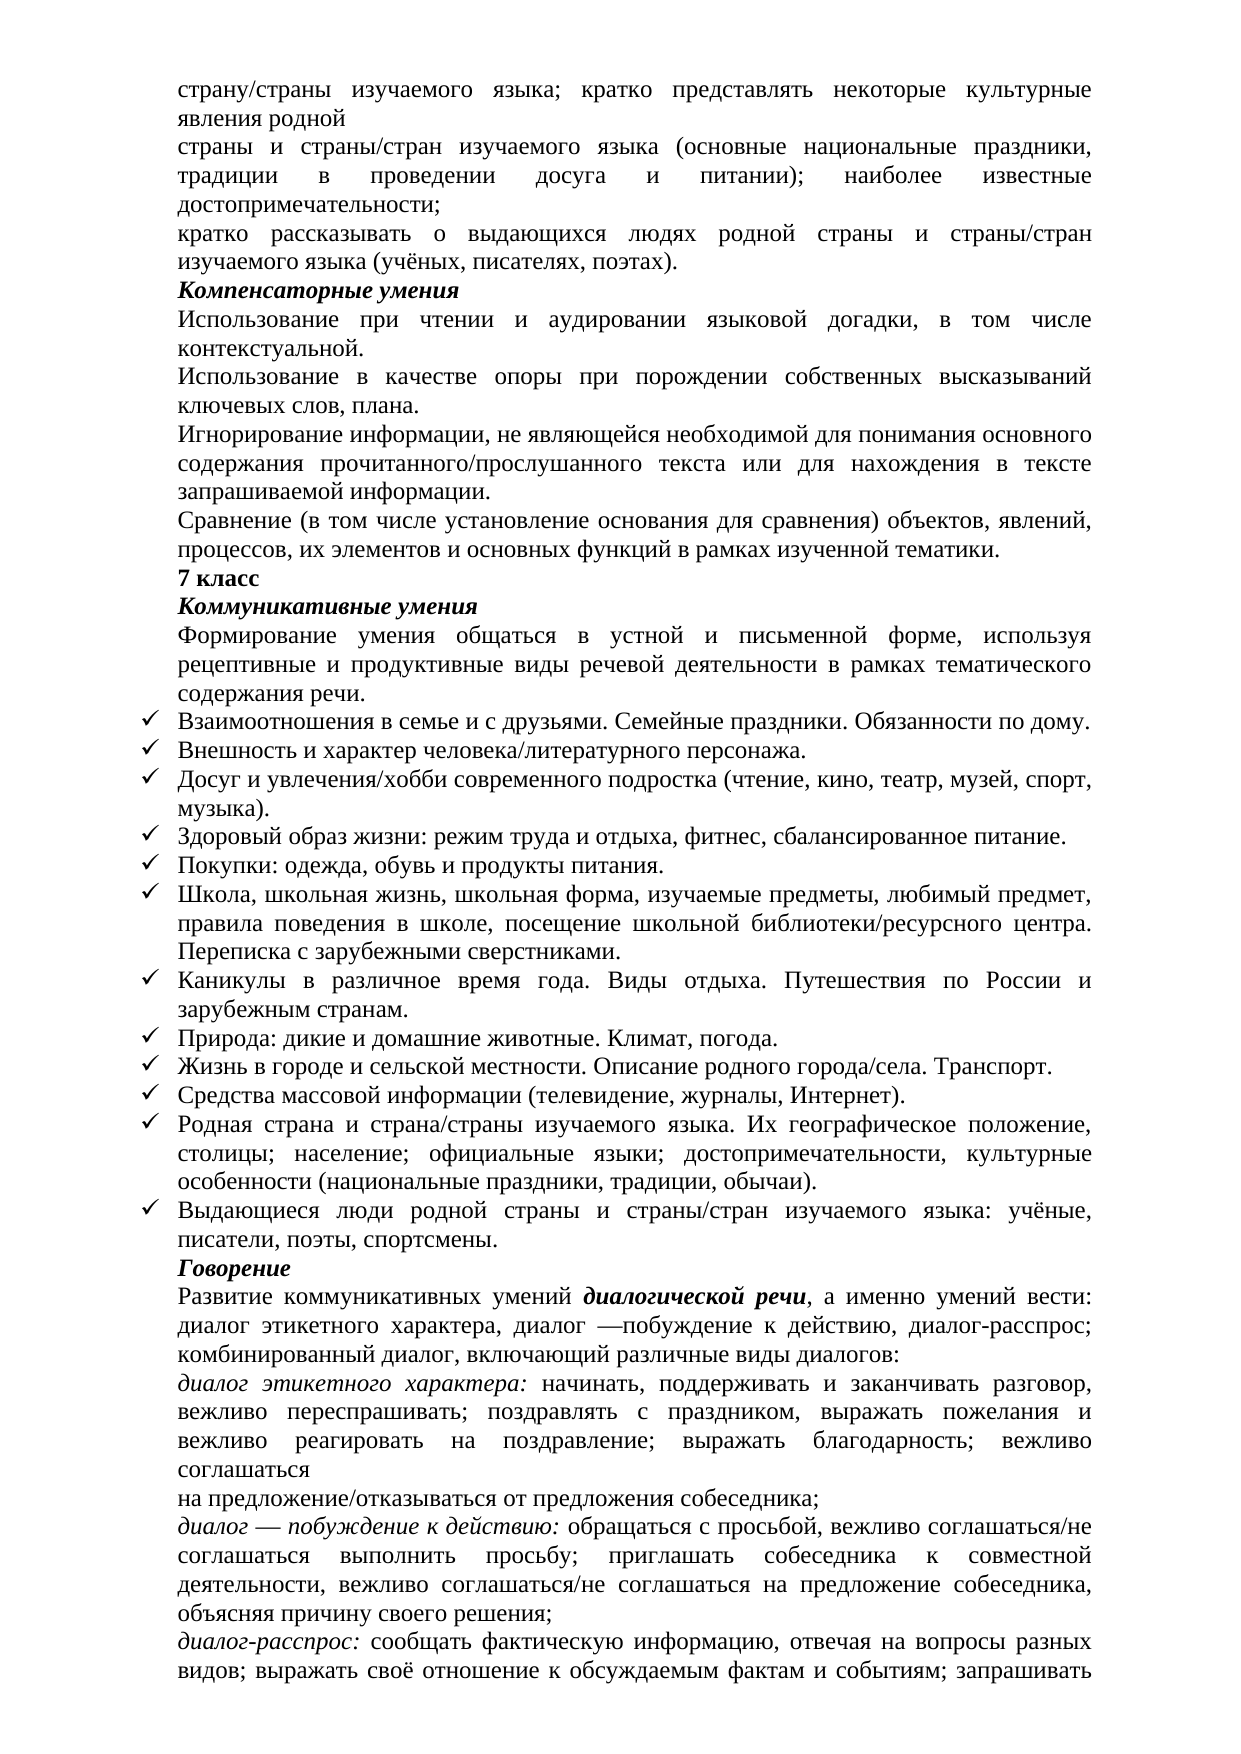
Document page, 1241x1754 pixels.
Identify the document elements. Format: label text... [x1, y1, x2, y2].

text 7 класс [177, 563, 1093, 591]
list Взаимоотношения в семье и с друзьями. Семейные праздники. Обязанности по дому. [140, 706, 1093, 735]
text Формирование умения общаться в устной и письменной форме, используя рецептивные и продуктивные виды речевой деятельности в рамках тематического содержания речи. [177, 620, 1093, 706]
list Школа, школьная жизнь, школьная форма, изучаемые предметы, любимый предмет, правила поведения в школе, посещение школьной библиотеки/ресурсного центра. Переписка с зарубежными сверстниками. [140, 879, 1093, 965]
list Средства массовой информации (телевидение, журналы, Интернет). [140, 1080, 1093, 1109]
text страны и страны/стран изучаемого языка (основные национальные праздники, традиции в проведении досуга и питании); наиболее известные достопримечательности; [177, 131, 1093, 218]
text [177, 1626, 1093, 1684]
text на предложение/отказываться от предложения собеседника; [177, 1483, 1093, 1511]
text Компенсаторные умения [177, 275, 1093, 304]
list Внешность и характер человека/литературного персонажа. [140, 735, 1093, 764]
list Досуг и увлечения/хобби современного подростка (чтение, кино, театр, музей, спорт, музыка). [140, 764, 1093, 821]
text Использование в качестве опоры при порождении собственных высказываний ключевых слов, плана. [177, 361, 1093, 419]
text Использование при чтении и аудировании языковой догадки, в том числе контекстуальной. [177, 304, 1093, 361]
text диалог — побуждение к действию: обращаться с просьбой, вежливо соглашаться/не соглашаться выполнить просьбу; приглашать собеседника к совместной деятельности, вежливо соглашаться/не соглашаться на предложение собеседника, объясняя причину своего решения; [177, 1511, 1093, 1626]
list Выдающиеся люди родной страны и страны/стран изучаемого языка: учёные, писатели, поэты, спортсмены. [140, 1195, 1093, 1253]
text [177, 74, 1093, 131]
text Говорение [177, 1253, 1093, 1281]
list Природа: дикие и домашние животные. Климат, погода. [140, 1023, 1093, 1051]
list Покупки: одежда, обувь и продукты питания. [140, 850, 1093, 879]
list Жизнь в городе и сельской местности. Описание родного города/села. Транспорт. [140, 1051, 1093, 1080]
text Игнорирование информации, не являющейся необходимой для понимания основного содержания прочитанного/прослушанного текста или для нахождения в тексте запрашиваемой информации. [177, 419, 1093, 505]
list Родная страна и страна/страны изучаемого языка. Их географическое положение, столицы; население; официальные языки; достопримечательности, культурные особенности (национальные праздники, традиции, обычаи). [140, 1109, 1093, 1195]
text Сравнение (в том числе установление основания для сравнения) объектов, явлений, процессов, их элементов и основных функций в рамках изученной тематики. [177, 505, 1093, 563]
list Здоровый образ жизни: режим труда и отдыха, фитнес, сбалансированное питание. [140, 821, 1093, 850]
text диалог этикетного характера: начинать, поддерживать и заканчивать разговор, вежливо переспрашивать; поздравлять с праздником, выражать пожелания и вежливо реагировать на поздравление; выражать благодарность; вежливо соглашаться [177, 1368, 1093, 1483]
text Развитие коммуникативных умений диалогической речи, а именно умений вести: диалог этикетного характера, диалог —побуждение к действию, диалог-расспрос; комбинированный диалог, включающий различные виды диалогов: [177, 1281, 1093, 1368]
text Коммуникативные умения [177, 591, 1093, 620]
text кратко рассказывать о выдающихся людях родной страны и страны/стран изучаемого языка (учёных, писателях, поэтах). [177, 218, 1093, 275]
list Каникулы в различное время года. Виды отдыха. Путешествия по России и зарубежным странам. [140, 965, 1093, 1023]
